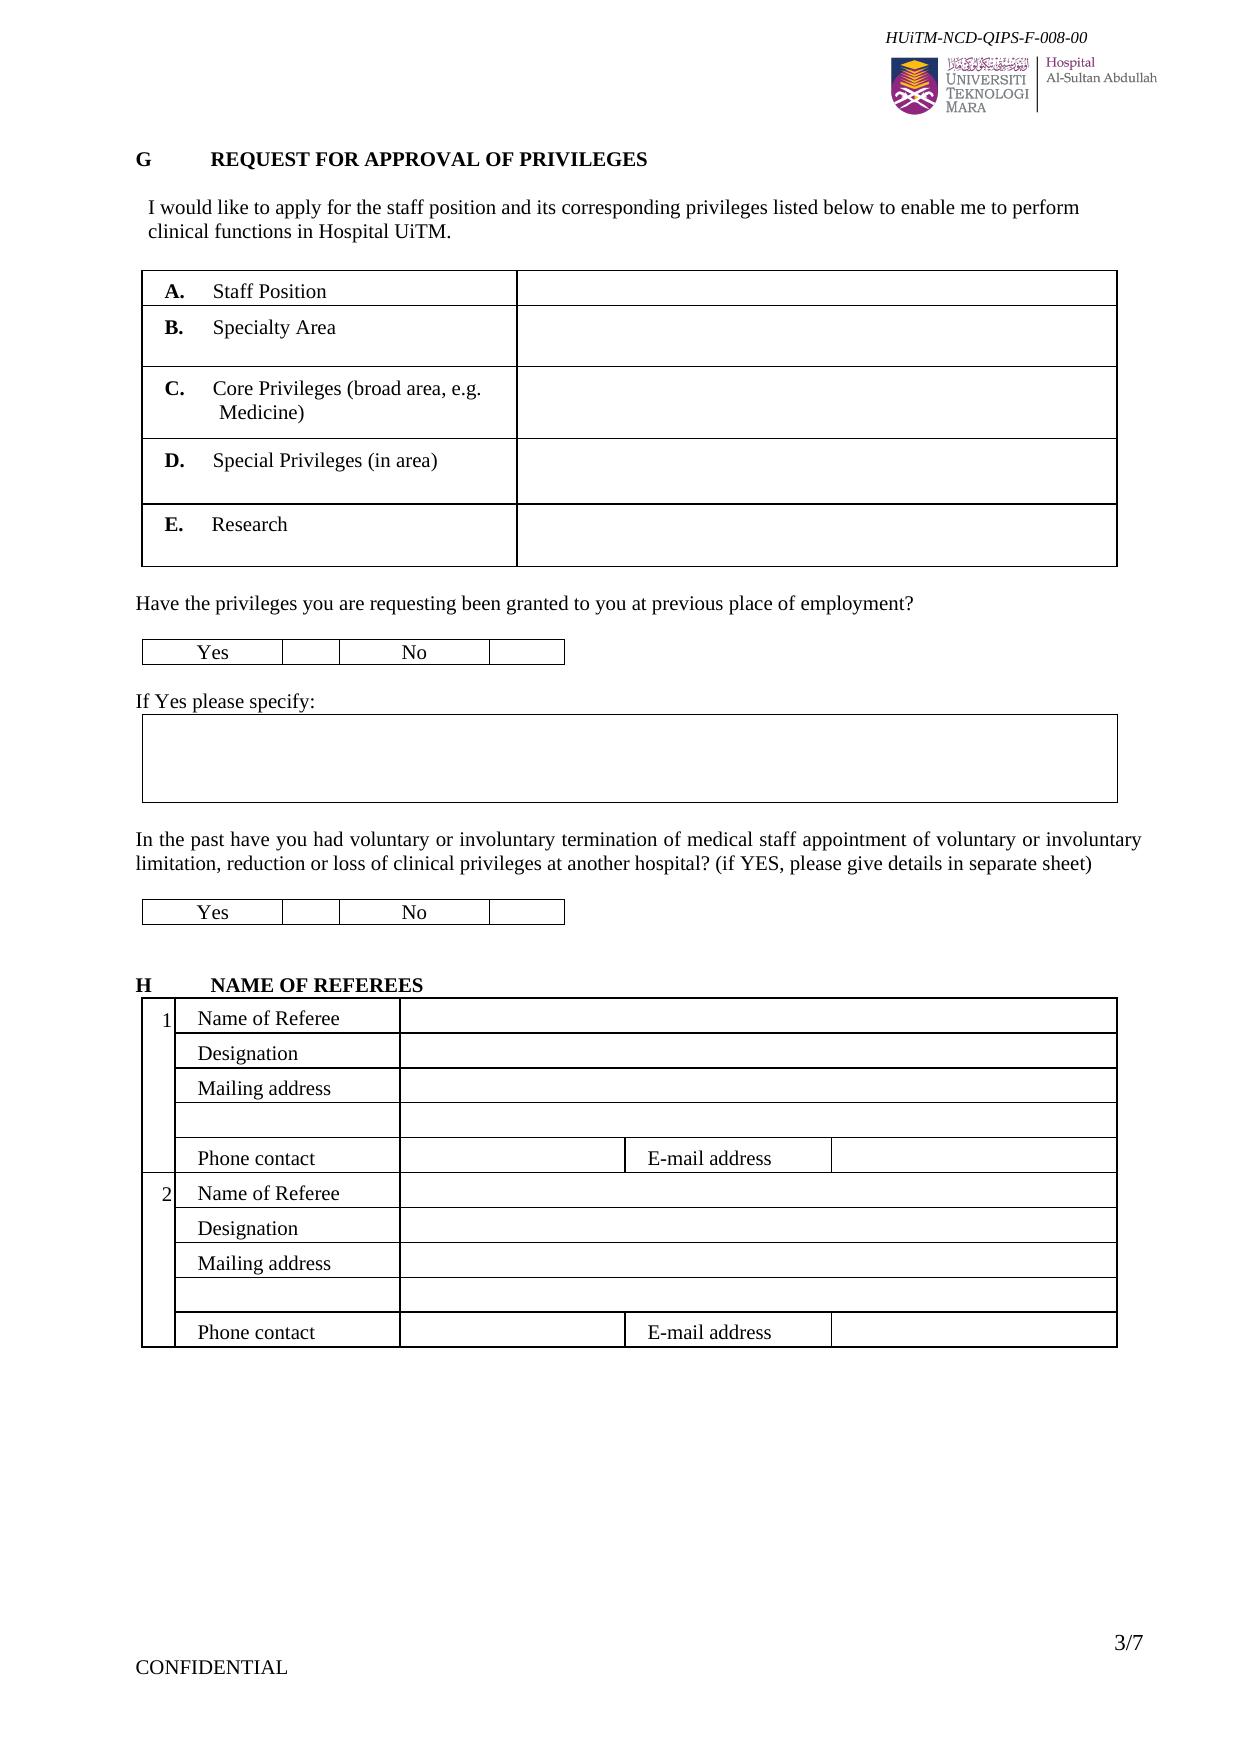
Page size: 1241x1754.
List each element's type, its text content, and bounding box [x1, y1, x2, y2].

table_cell E. Research [143, 505, 516, 566]
table_cell [518, 439, 1116, 503]
table_header [143, 715, 1117, 802]
text G REQUEST FOR APPROVAL OF PRIVILEGES [135, 147, 1143, 171]
table_cell E-mail address [626, 1138, 831, 1172]
table_cell B. Specialty Area [143, 306, 516, 366]
text H NAME OF REFEREES [135, 973, 1143, 997]
table_cell Phone contact [176, 1138, 399, 1172]
table_header No [340, 900, 489, 924]
table_cell [401, 1103, 1116, 1137]
table_header [490, 900, 564, 924]
table_cell Mailing address [176, 1069, 399, 1102]
table_cell 2 [143, 1173, 174, 1346]
table_header Name of Referee [176, 999, 399, 1032]
table_header A. Staff Position [143, 271, 516, 304]
table_cell [518, 306, 1116, 366]
table_header Yes [143, 640, 282, 664]
picture [882, 48, 1168, 130]
table_cell D. Special Privileges (in area) [143, 439, 516, 503]
text In the past have you had voluntary or involuntary termination of medical staff appointment of voluntary or involuntary limitation, reduction or loss of clinical privileges at another hospital? (if YES, please give details in separate sheet) [135, 827, 1143, 875]
text If Yes please specify: [135, 689, 1143, 713]
table_header No [340, 640, 489, 664]
table_cell [401, 1173, 1116, 1207]
table_cell [176, 1103, 399, 1137]
table_cell [401, 1278, 1116, 1311]
table_cell E-mail address [626, 1313, 831, 1346]
table_cell Phone contact [176, 1313, 399, 1346]
table_cell Designation [176, 1208, 399, 1241]
table_cell Designation [176, 1034, 399, 1067]
table_header [401, 999, 1116, 1032]
table_cell [401, 1243, 1116, 1276]
table_cell [518, 367, 1116, 437]
table_cell Name of Referee [176, 1173, 399, 1207]
table_header [518, 271, 1116, 304]
table_header [283, 900, 339, 924]
table_header [490, 640, 564, 664]
table_cell [518, 505, 1116, 566]
text I would like to apply for the staff position and its corresponding privileges listed below to enable me to perform clinical functions in Hospital UiTM. [148, 195, 1143, 243]
table_cell [401, 1208, 1116, 1241]
table_header [283, 640, 339, 664]
table_cell [832, 1138, 1116, 1172]
table_cell [176, 1278, 399, 1311]
table_cell C. Core Privileges (broad area, e.g. Medicine) [143, 367, 516, 437]
table_header 1 [143, 999, 174, 1172]
text Have the privileges you are requesting been granted to you at previous place of employment? [135, 591, 1143, 615]
table_cell [401, 1069, 1116, 1102]
table_cell Mailing address [176, 1243, 399, 1276]
table_cell [401, 1313, 624, 1346]
table_cell [832, 1313, 1116, 1346]
table_cell [401, 1138, 624, 1172]
table_header Yes [143, 900, 282, 924]
table_cell [401, 1034, 1116, 1067]
